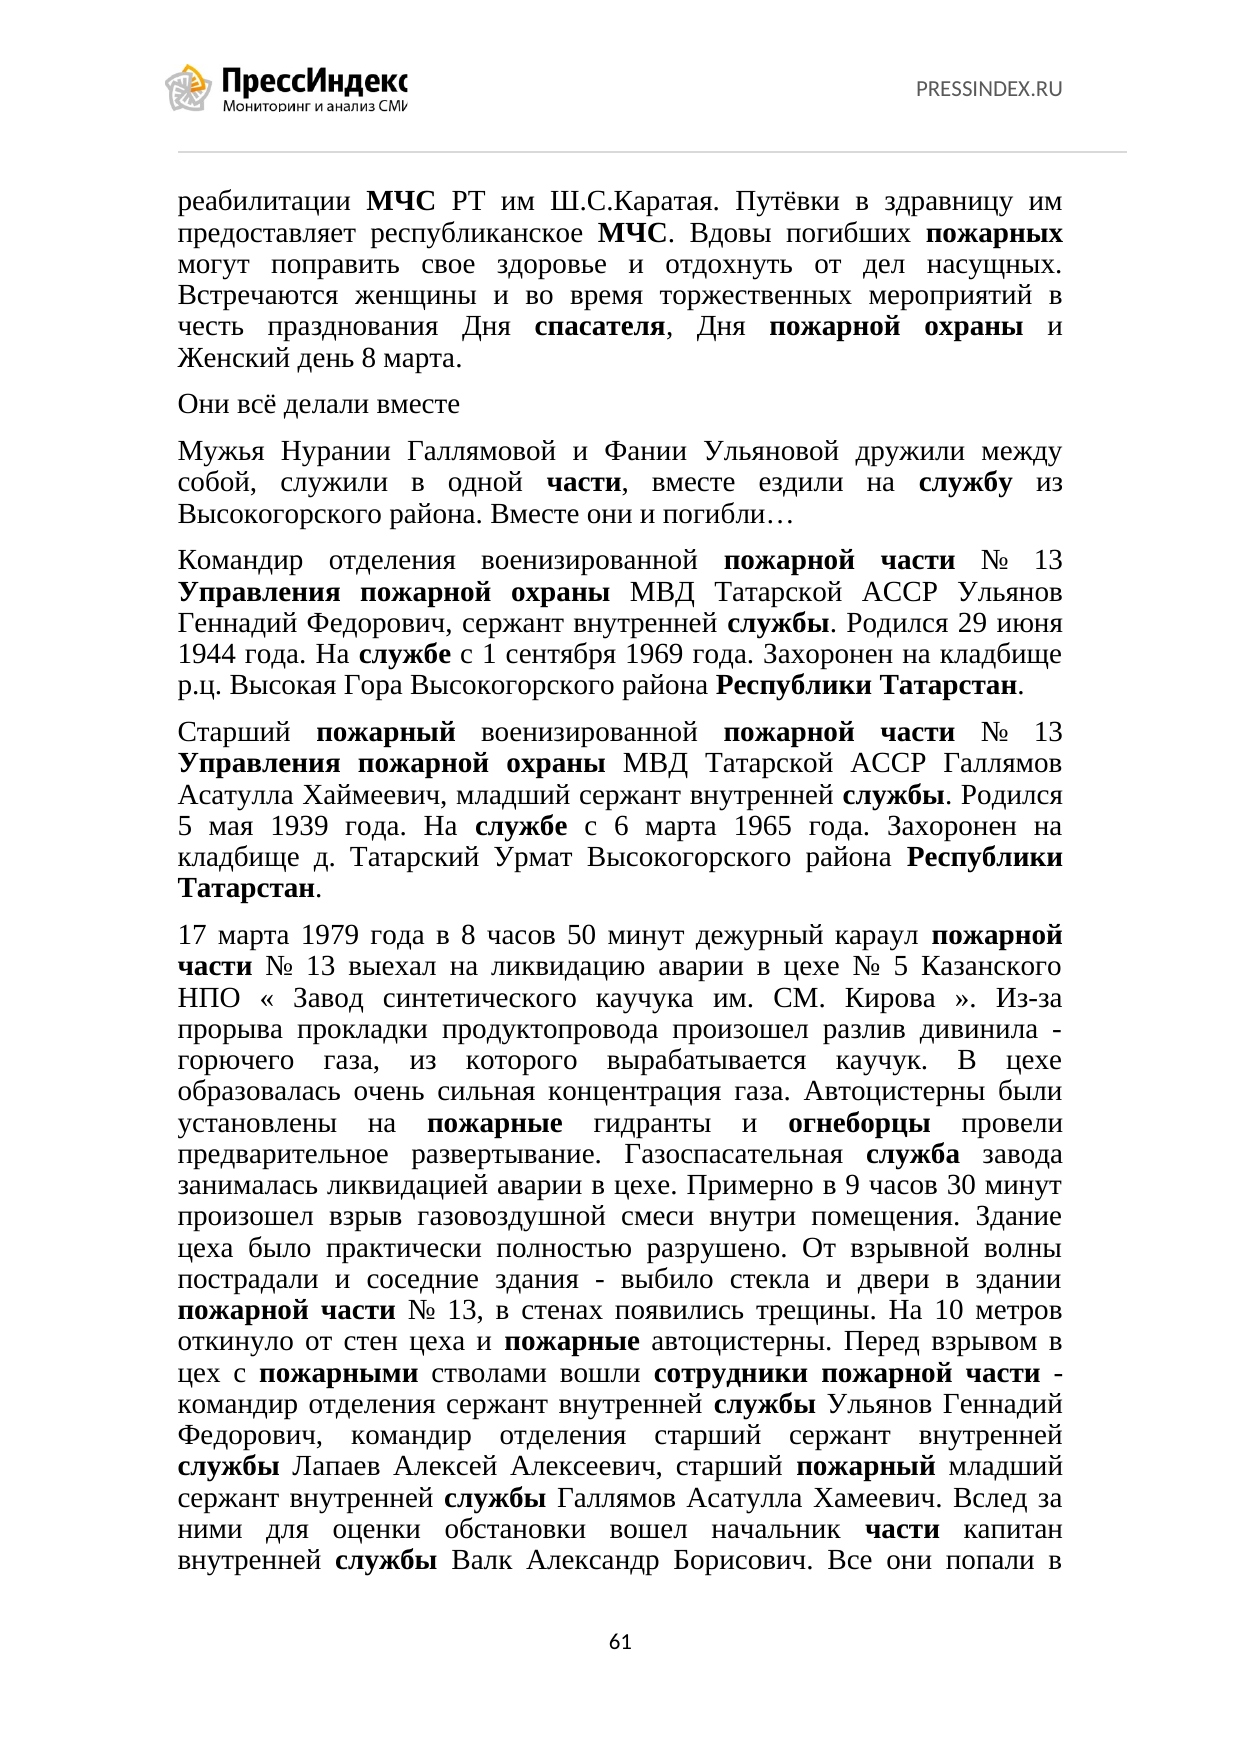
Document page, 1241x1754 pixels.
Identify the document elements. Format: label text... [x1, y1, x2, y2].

text Мужья Нурании Галлямовой и Фании Ульяновой дружили между собой, служили в одной части, вместе ездили на службу из Высокогорского района. Вместе они и погибли… [177, 436, 1063, 529]
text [177, 920, 1063, 1576]
text Командир отделения военизированной пожарной части № 13 Управления пожарной охраны МВД Татарской АССР Ульянов Геннадий Федорович, сержант внутренней службы. Родился 29 июня 1944 года. На службе с 1 сентября 1969 года. Захоронен на кладбище р.ц. Высокая Гора Высокогорского района Республики Татарстан. [177, 545, 1063, 701]
picture [163, 64, 408, 111]
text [177, 186, 1063, 373]
text Старший пожарный военизированной пожарной части № 13 Управления пожарной охраны МВД Татарской АССР Галлямов Асатулла Хаймеевич, младший сержант внутренней службы. Родился 5 мая 1939 года. На службе с 6 марта 1965 года. Захоронен на кладбище д. Татарский Урмат Высокогорского района Республики Татарстан. [177, 717, 1063, 904]
text Они всё делали вместе [177, 389, 1063, 420]
